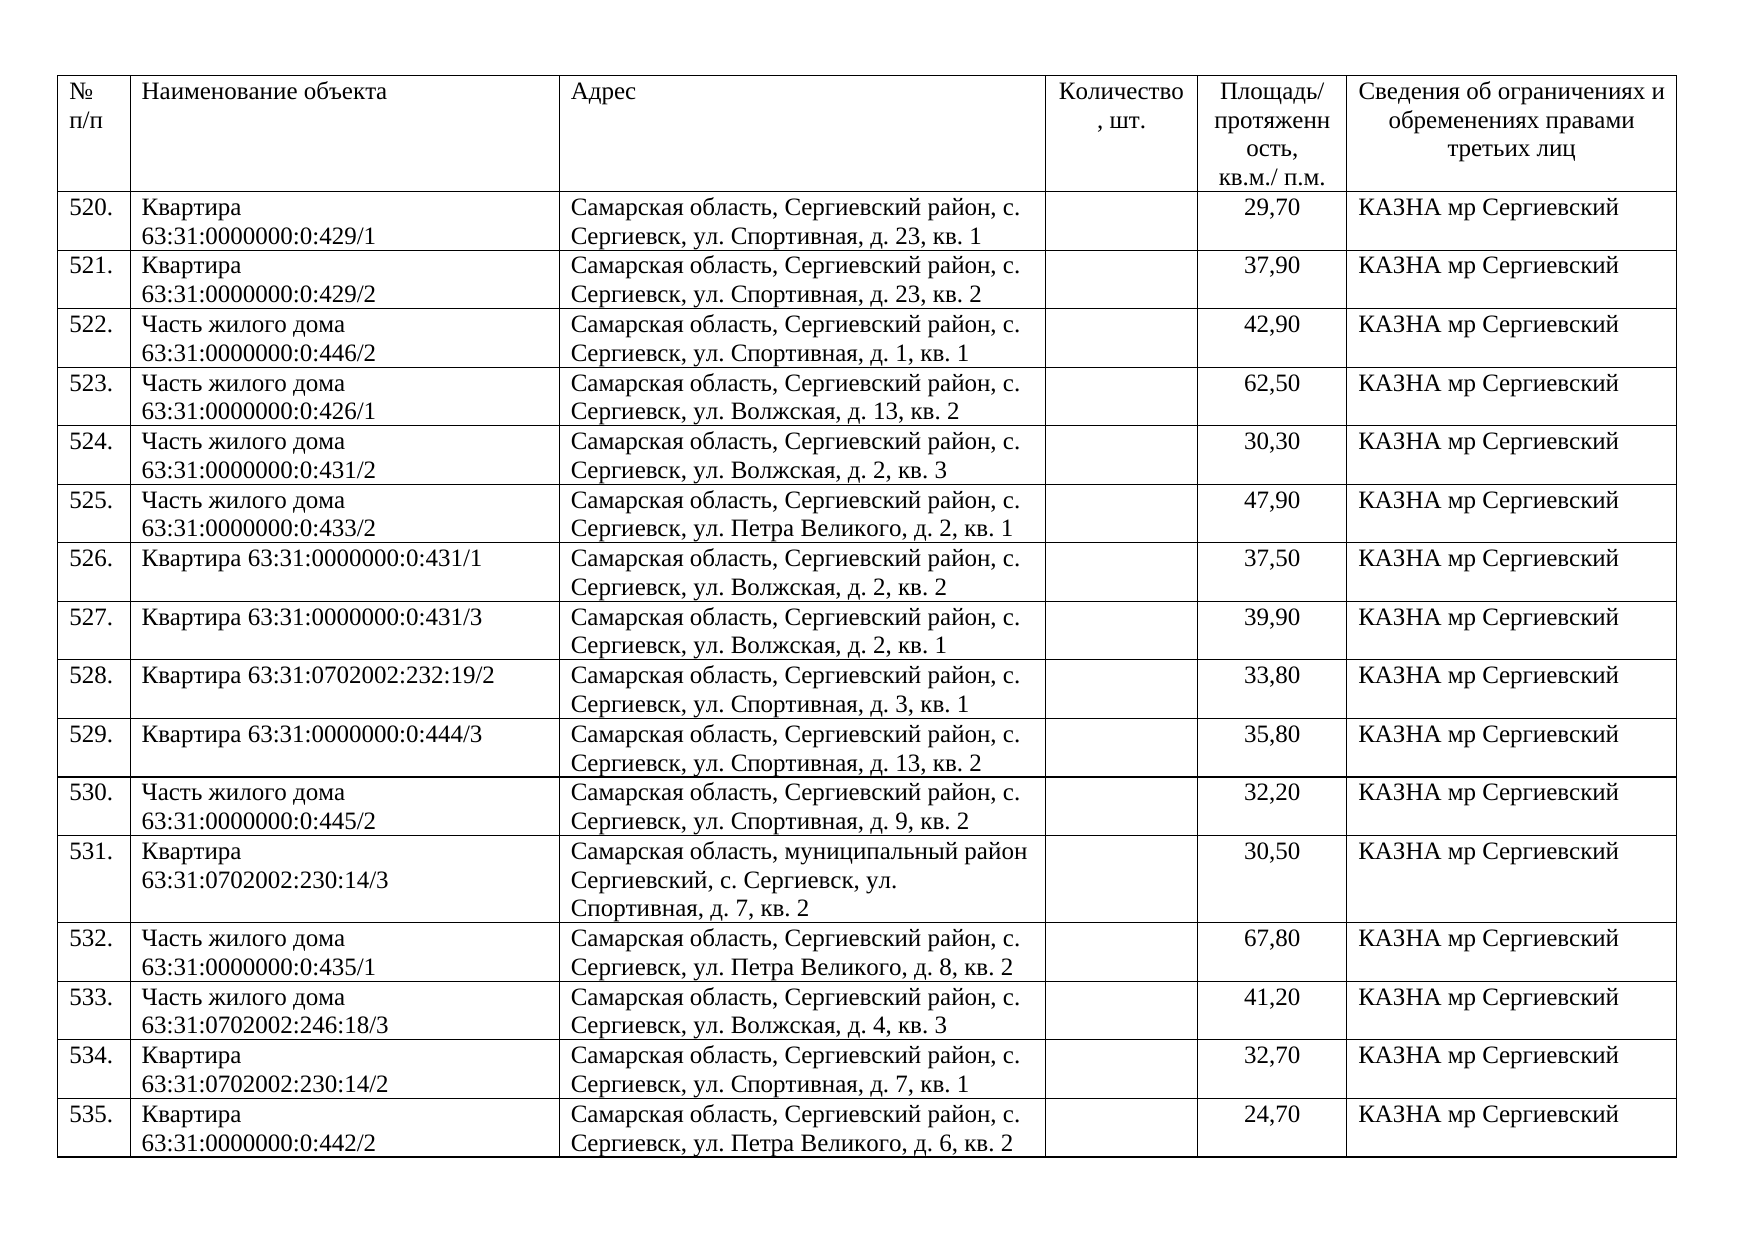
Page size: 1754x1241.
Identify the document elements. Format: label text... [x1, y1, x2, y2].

table_header Наименование объекта [131, 76, 559, 191]
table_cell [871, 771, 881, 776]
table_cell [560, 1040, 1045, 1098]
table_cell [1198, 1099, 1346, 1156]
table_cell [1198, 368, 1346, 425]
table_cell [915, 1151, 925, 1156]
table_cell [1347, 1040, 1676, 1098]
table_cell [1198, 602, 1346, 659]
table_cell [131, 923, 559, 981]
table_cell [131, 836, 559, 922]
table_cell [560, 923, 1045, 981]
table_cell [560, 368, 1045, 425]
table_header Площадь/ протяженность, кв.м./ п.м. [1198, 76, 1346, 191]
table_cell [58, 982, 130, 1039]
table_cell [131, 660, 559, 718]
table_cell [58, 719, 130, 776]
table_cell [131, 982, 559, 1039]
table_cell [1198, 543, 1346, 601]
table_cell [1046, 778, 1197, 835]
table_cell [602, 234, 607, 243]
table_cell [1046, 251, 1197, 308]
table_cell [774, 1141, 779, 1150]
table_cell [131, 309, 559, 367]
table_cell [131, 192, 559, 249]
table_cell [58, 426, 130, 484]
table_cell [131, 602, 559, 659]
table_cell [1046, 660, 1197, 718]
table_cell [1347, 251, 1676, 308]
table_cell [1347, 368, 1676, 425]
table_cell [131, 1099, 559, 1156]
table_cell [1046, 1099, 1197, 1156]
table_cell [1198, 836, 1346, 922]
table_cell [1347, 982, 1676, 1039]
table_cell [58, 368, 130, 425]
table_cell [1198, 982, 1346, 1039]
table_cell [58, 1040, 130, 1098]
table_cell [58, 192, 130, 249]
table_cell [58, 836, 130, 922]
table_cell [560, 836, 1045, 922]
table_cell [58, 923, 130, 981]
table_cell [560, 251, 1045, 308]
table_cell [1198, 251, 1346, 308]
table_header Сведения об ограничениях и обременениях правами третьих лиц [1347, 76, 1676, 191]
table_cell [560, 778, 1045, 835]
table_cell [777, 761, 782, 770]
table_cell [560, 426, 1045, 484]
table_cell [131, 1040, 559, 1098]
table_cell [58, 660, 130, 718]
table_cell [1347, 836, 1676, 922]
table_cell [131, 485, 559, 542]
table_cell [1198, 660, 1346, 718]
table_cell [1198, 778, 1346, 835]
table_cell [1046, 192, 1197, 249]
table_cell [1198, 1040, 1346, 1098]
table_header Адрес [560, 76, 1045, 191]
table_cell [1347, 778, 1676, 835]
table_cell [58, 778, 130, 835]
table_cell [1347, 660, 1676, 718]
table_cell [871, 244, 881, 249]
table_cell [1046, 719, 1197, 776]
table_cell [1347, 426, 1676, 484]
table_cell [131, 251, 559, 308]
table_header Количество, шт. [1046, 76, 1197, 191]
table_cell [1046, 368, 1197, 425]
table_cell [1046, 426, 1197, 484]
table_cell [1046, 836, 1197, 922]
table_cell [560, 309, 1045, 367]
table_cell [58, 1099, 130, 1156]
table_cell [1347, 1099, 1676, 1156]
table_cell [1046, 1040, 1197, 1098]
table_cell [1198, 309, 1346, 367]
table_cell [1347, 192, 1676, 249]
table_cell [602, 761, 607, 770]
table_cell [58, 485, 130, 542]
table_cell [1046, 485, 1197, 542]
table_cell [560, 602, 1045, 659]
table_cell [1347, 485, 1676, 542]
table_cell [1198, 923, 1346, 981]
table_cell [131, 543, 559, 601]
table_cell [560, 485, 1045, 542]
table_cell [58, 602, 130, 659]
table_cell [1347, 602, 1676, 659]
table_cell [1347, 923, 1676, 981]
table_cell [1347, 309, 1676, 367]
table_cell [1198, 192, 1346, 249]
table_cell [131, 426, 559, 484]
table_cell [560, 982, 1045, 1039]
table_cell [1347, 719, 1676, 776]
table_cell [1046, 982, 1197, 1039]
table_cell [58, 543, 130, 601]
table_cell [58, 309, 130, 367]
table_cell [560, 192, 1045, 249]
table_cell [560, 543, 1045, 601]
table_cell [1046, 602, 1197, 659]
table_header № п/п [58, 76, 130, 191]
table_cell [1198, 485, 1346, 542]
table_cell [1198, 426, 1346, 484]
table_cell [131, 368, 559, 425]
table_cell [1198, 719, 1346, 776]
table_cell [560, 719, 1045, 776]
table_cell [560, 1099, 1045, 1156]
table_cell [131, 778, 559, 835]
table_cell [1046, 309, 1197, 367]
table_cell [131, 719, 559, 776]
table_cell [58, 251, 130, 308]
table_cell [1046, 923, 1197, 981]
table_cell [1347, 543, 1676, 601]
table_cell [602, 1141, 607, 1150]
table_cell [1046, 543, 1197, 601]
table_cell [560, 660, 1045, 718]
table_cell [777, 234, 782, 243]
